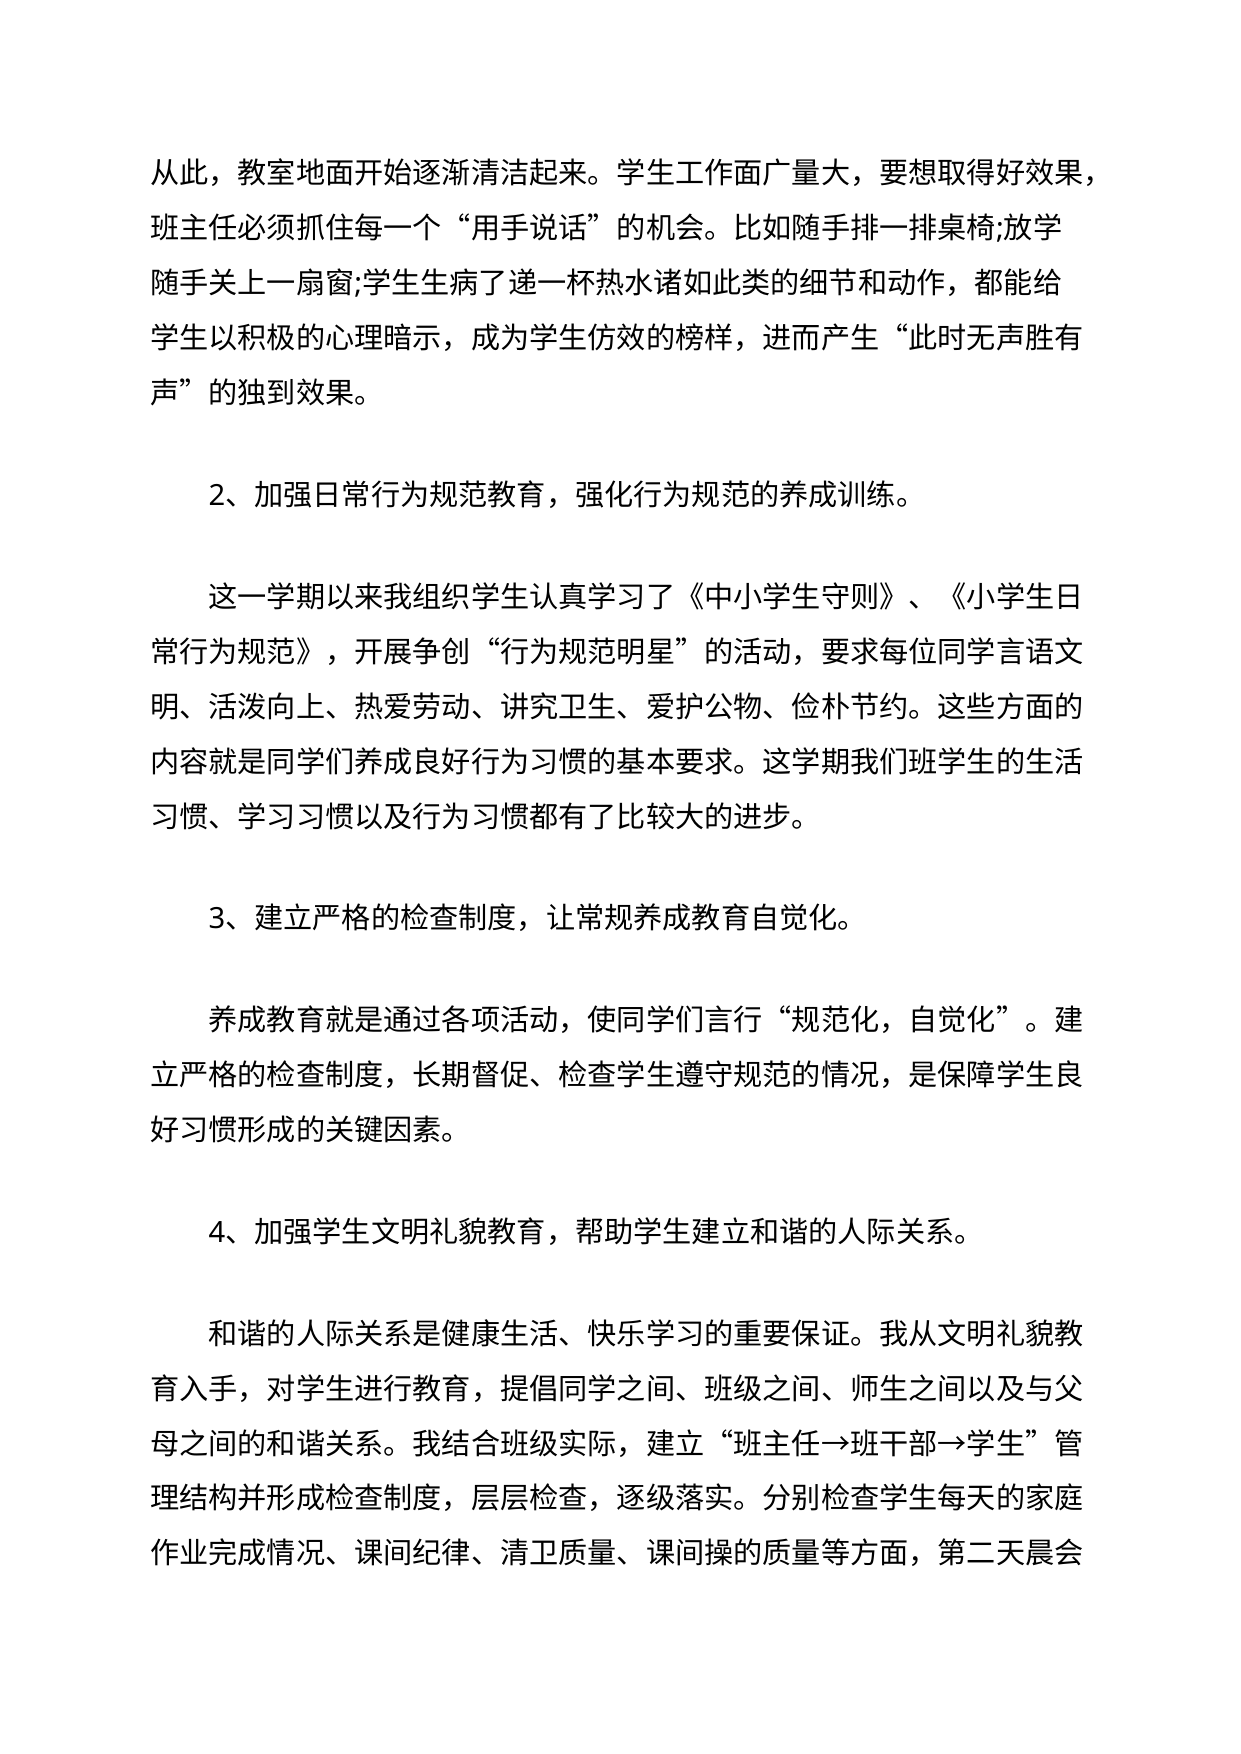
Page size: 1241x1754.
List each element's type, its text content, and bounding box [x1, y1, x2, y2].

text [150, 150, 1090, 412]
text 2、加强日常行为规范教育，强化行为规范的养成训练。 [150, 472, 1090, 514]
text 3、建立严格的检查制度，让常规养成教育自觉化。 [150, 895, 1090, 937]
text 这一学期以来我组织学生认真学习了《中小学生守则》、《小学生日常行为规范》，开展争创“行为规范明星”的活动，要求每位同学言语文明、活泼向上、热爱劳动、讲究卫生、爱护公物、俭朴节约。这些方面的内容就是同学们养成良好行为习惯的基本要求。这学期我们班学生的生活习惯、学习习惯以及行为习惯都有了比较大的进步。 [150, 573, 1090, 835]
text 养成教育就是通过各项活动，使同学们言行“规范化，自觉化”。建立严格的检查制度，长期督促、检查学生遵守规范的情况，是保障学生良好习惯形成的关键因素。 [150, 997, 1090, 1149]
text 4、加强学生文明礼貌教育，帮助学生建立和谐的人际关系。 [150, 1208, 1090, 1251]
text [150, 1310, 1090, 1572]
